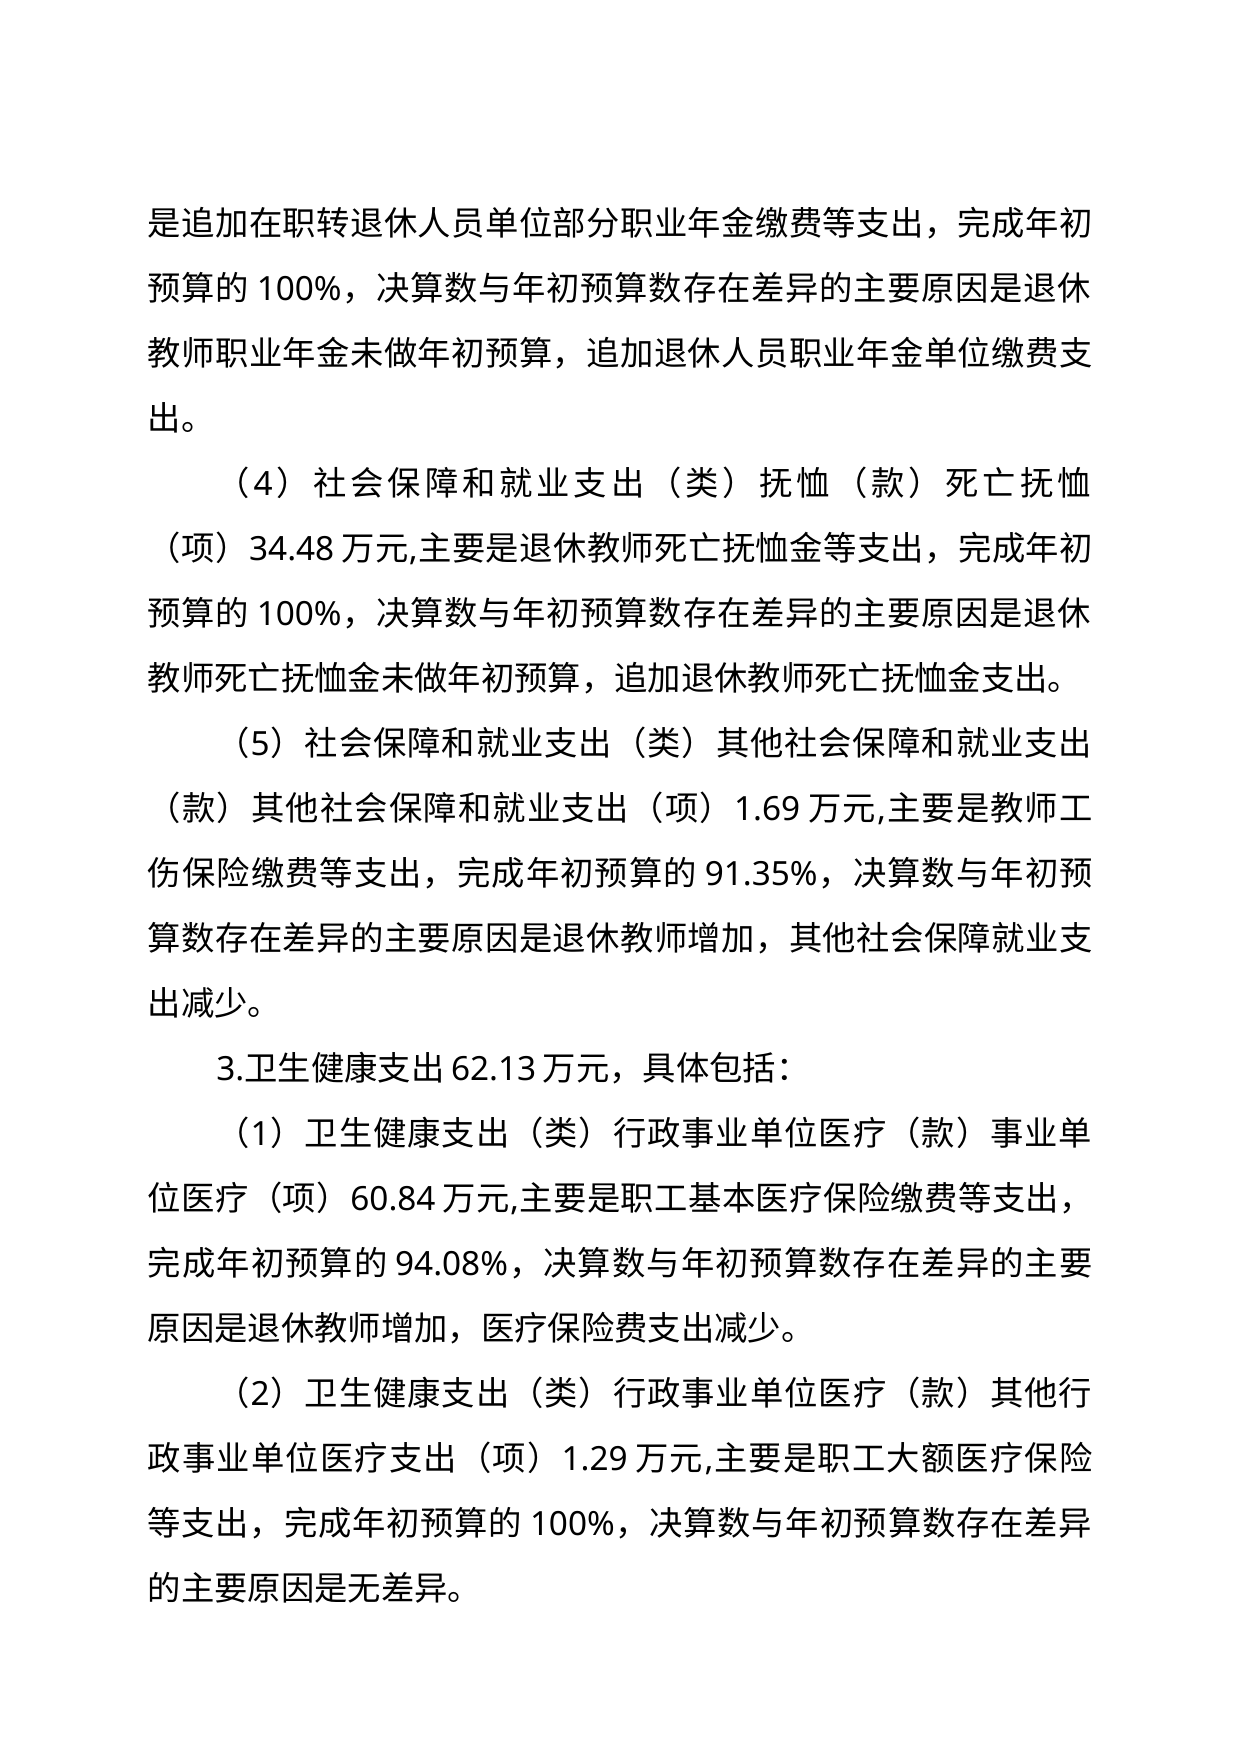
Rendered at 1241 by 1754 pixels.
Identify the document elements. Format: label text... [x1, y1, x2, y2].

text （2）卫生健康支出（类）行政事业单位医疗（款）其他行政事业单位医疗支出（项）1.29万元,主要是职工大额医疗保险等支出，完成年初预算的100%，决算数与年初预算数存在差异的主要原因是无差异。 [148, 1358, 1093, 1618]
text （5）社会保障和就业支出（类）其他社会保障和就业支出（款）其他社会保障和就业支出（项）1.69万元,主要是教师工伤保险缴费等支出，完成年初预算的91.35%，决算数与年初预算数存在差异的主要原因是退休教师增加，其他社会保障就业支出减少。 [148, 708, 1093, 1033]
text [148, 188, 1093, 448]
text （1）卫生健康支出（类）行政事业单位医疗（款）事业单位医疗（项）60.84万元,主要是职工基本医疗保险缴费等支出，完成年初预算的94.08%，决算数与年初预算数存在差异的主要原因是退休教师增加，医疗保险费支出减少。 [148, 1098, 1093, 1358]
text （4）社会保障和就业支出（类）抚恤（款）死亡抚恤（项）34.48万元,主要是退休教师死亡抚恤金等支出，完成年初预算的100%，决算数与年初预算数存在差异的主要原因是退休教师死亡抚恤金未做年初预算，追加退休教师死亡抚恤金支出。 [148, 448, 1093, 708]
text 3.卫生健康支出62.13万元，具体包括： [148, 1033, 1093, 1098]
